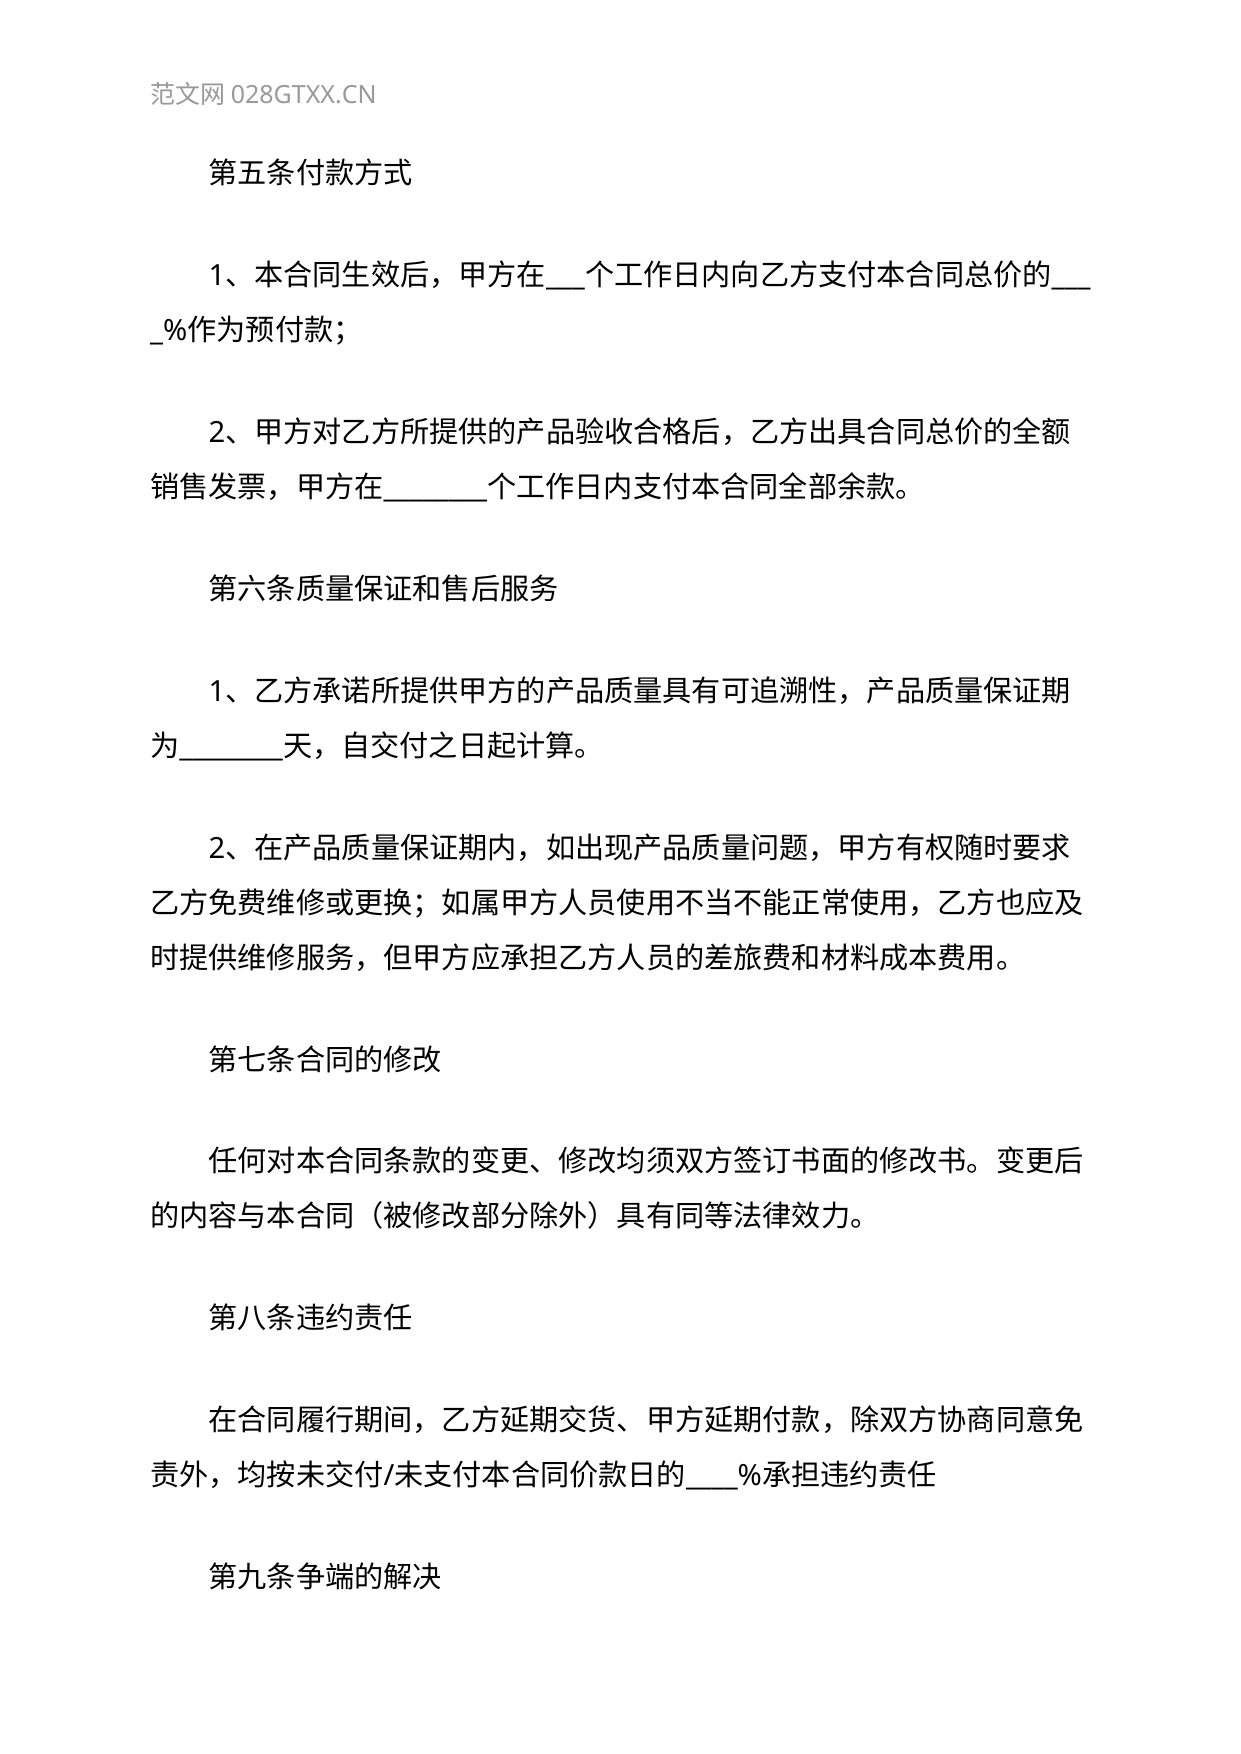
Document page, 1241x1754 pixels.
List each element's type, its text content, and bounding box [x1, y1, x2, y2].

text 1、乙方承诺所提供甲方的产品质量具有可追溯性，产品质量保证期为________天，自交付之日起计算。 [150, 667, 1090, 765]
text 1、本合同生效后，甲方在___个工作日内向乙方支付本合同总价的____%作为预付款； [150, 252, 1090, 349]
text 第六条质量保证和售后服务 [150, 566, 1090, 608]
text 2、在产品质量保证期内，如出现产品质量问题，甲方有权随时要求乙方免费维修或更换；如属甲方人员使用不当不能正常使用，乙方也应及时提供维修服务，但甲方应承担乙方人员的差旅费和材料成本费用。 [150, 824, 1090, 977]
text 任何对本合同条款的变更、修改均须双方签订书面的修改书。变更后的内容与本合同（被修改部分除外）具有同等法律效力。 [150, 1138, 1090, 1235]
text 2、甲方对乙方所提供的产品验收合格后，乙方出具合同总价的全额销售发票，甲方在________个工作日内支付本合同全部余款。 [150, 409, 1090, 506]
text 第五条付款方式 [150, 150, 1090, 192]
text 第七条合同的修改 [150, 1036, 1090, 1078]
text 第八条违约责任 [150, 1294, 1090, 1337]
text 第九条争端的解决 [150, 1553, 1090, 1596]
text 在合同履行期间，乙方延期交货、甲方延期付款，除双方协商同意免责外，均按未交付/未支付本合同价款日的____%承担违约责任 [150, 1396, 1090, 1494]
